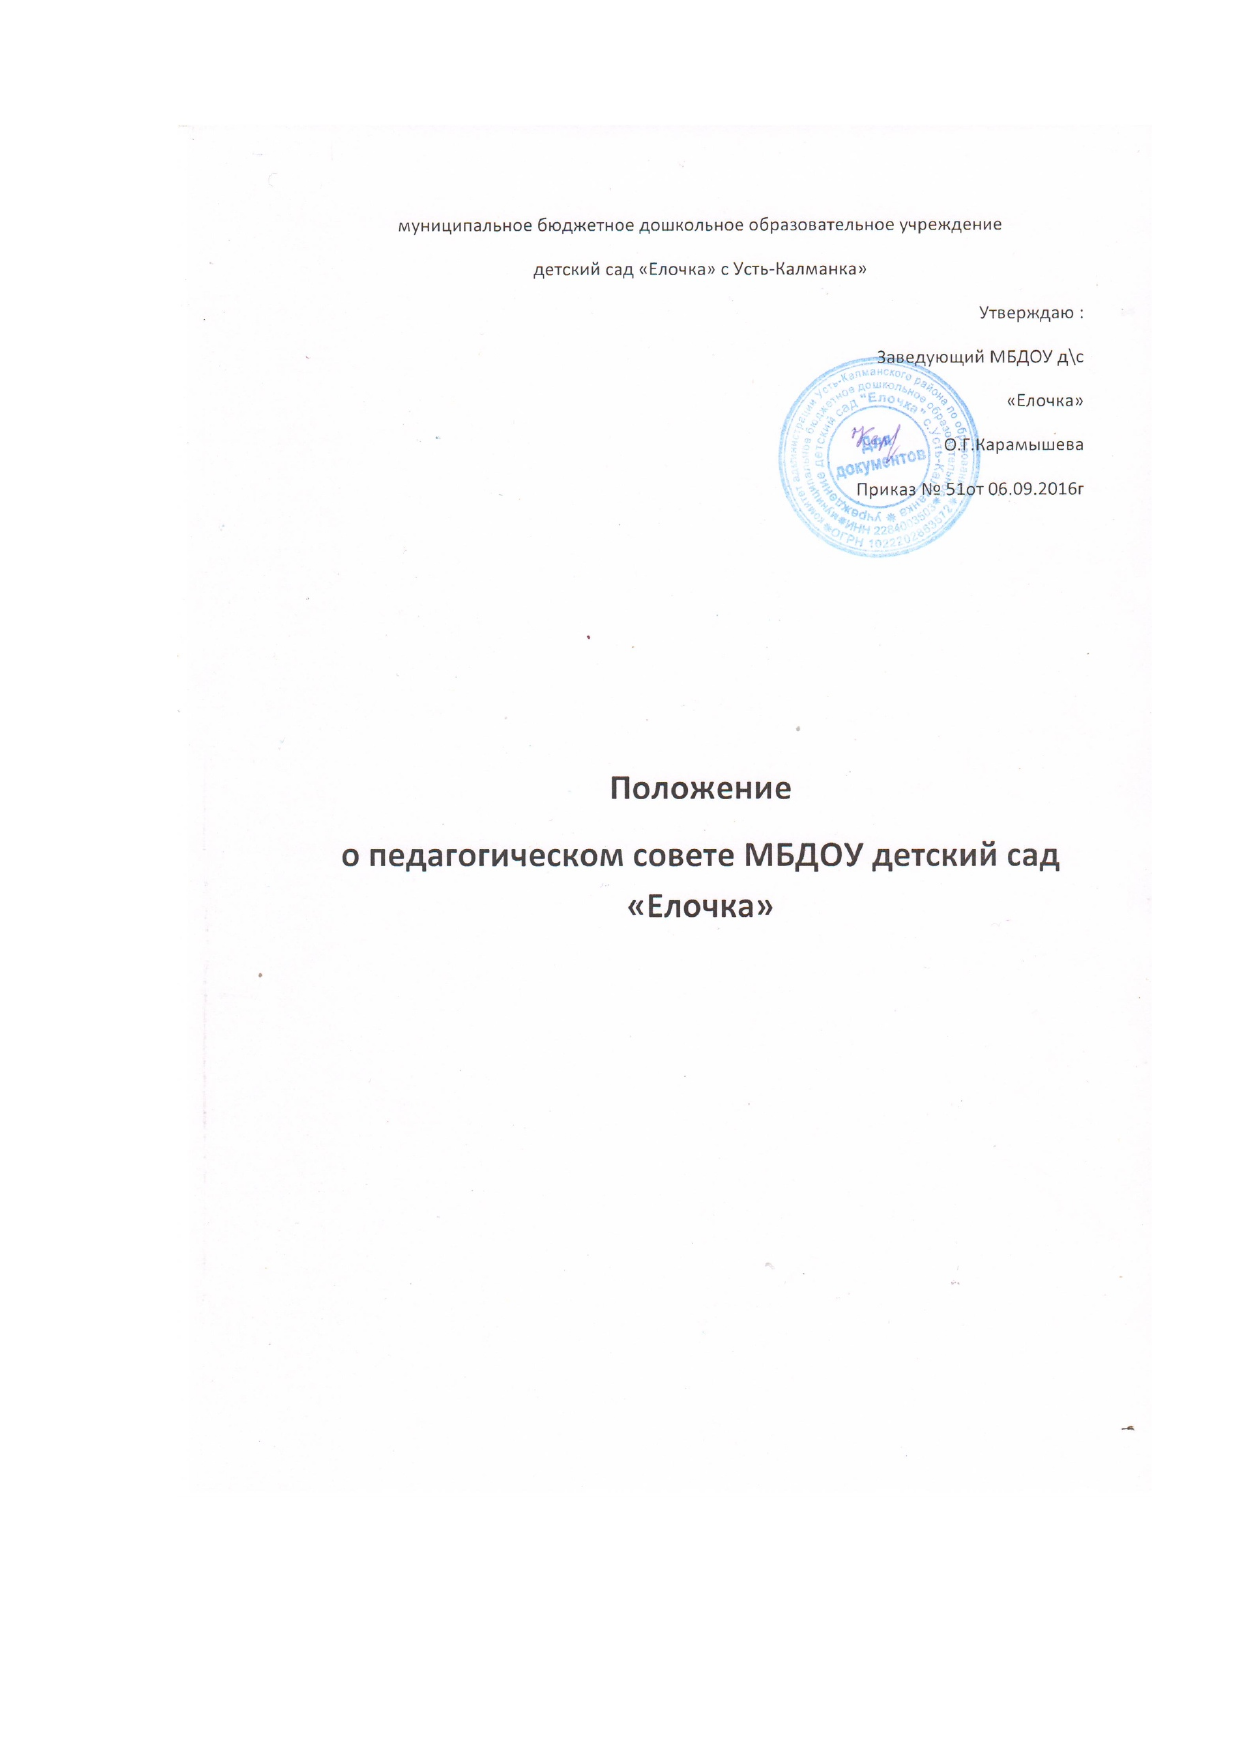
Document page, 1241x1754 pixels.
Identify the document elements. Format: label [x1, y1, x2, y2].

picture [177, 118, 1152, 1497]
